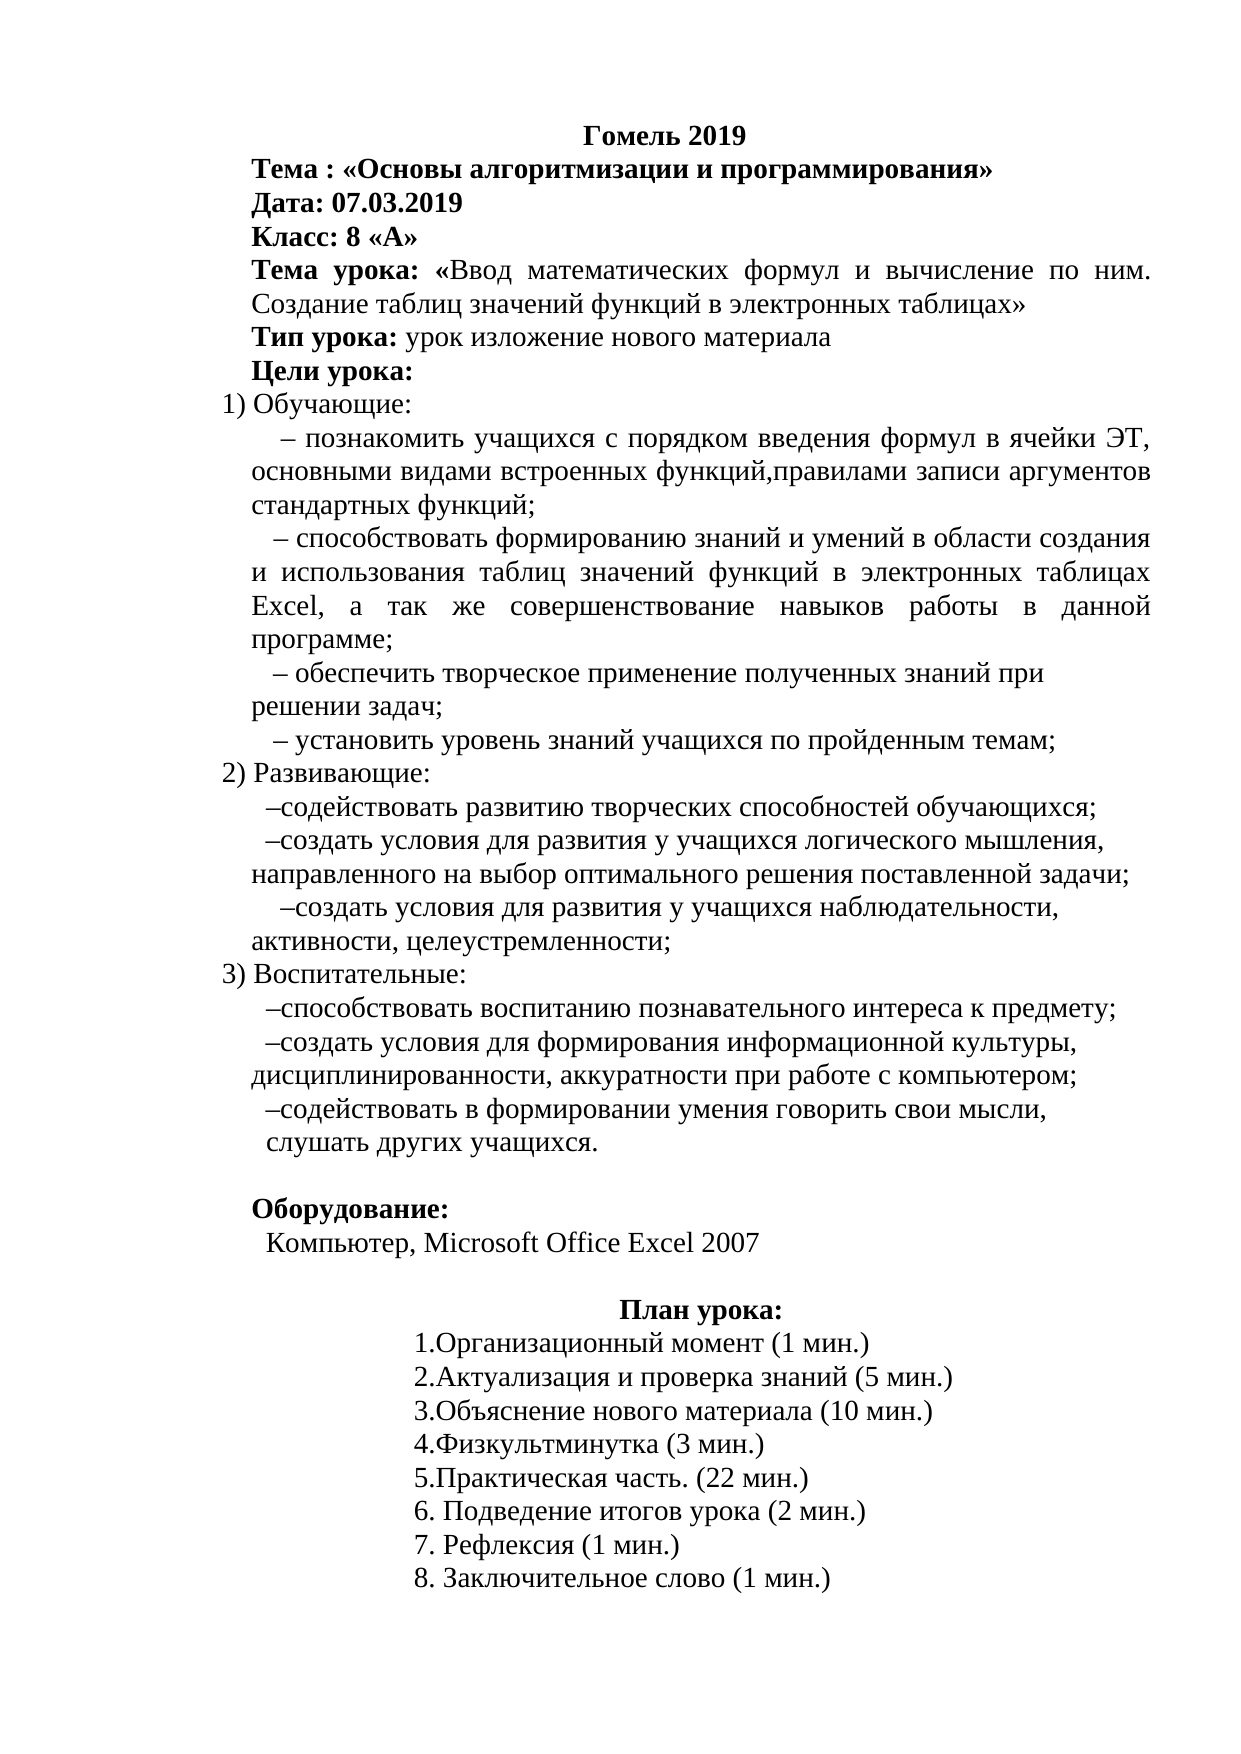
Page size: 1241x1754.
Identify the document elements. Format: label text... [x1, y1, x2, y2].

text 3) Воспитательные: [222, 957, 1152, 990]
text План урока: [177, 1292, 1152, 1326]
text –содействовать в формировании умения говорить свои мысли, слушать других учащихся. [222, 1091, 1152, 1158]
text Оборудование: [177, 1191, 1152, 1225]
text –способствовать воспитанию познавательного интереса к предмету; [266, 990, 1152, 1024]
text –содействовать развитию творческих способностей обучающихся; [266, 789, 1152, 822]
subtitle Гомель 2019 [177, 118, 1152, 152]
text 4.Физкультминутка (3 мин.) [413, 1426, 1152, 1460]
text – способствовать формированию знаний и умений в области создания и использования таблиц значений функций в электронных таблицах Excel, а так же совершенствование навыков работы в данной программе; [251, 521, 1152, 655]
text – познакомить учащихся с порядком введения формул в ячейки ЭТ, основными видами встроенных функций,правилами записи аргументов стандартных функций; [251, 420, 1152, 521]
text Тип урока: урок изложение нового материала [177, 319, 1152, 353]
text Цели урока: [177, 353, 1152, 386]
text 7. Рефлексия (1 мин.) [413, 1527, 1152, 1560]
text 8. Заключительное слово (1 мин.) [413, 1560, 1152, 1594]
text –создать условия для формирования информационной культуры, дисциплинированности, аккуратности при работе с компьютером; [222, 1024, 1152, 1091]
text 1) Обучающие: [177, 386, 1152, 420]
text 5.Практическая часть. (22 мин.) [413, 1460, 1152, 1493]
text Тема урока: «Ввод математических формул и вычисление по ним. Создание таблиц значений функций в электронных таблицах» [251, 252, 1152, 319]
text 2.Актуализация и проверка знаний (5 мин.) [413, 1359, 1152, 1393]
text Тема : «Основы алгоритмизации и программирования» [177, 152, 1152, 185]
text активности, целеустремленности; [236, 923, 1152, 957]
text 6. Подведение итогов урока (2 мин.) [413, 1493, 1152, 1527]
text Компьютер, Microsoft Office Excel 2007 [177, 1225, 1152, 1258]
text 3.Объяснение нового материала (10 мин.) [413, 1393, 1152, 1426]
text Класс: 8 «А» [177, 219, 1152, 252]
text – обеспечить творческое применение полученных знаний при решении задач; [251, 655, 1152, 722]
text 1.Организационный момент (1 мин.) [413, 1326, 1152, 1359]
text 2) Развивающие: [222, 755, 1152, 789]
text Дата: 07.03.2019 [177, 185, 1152, 219]
text – установить уровень знаний учащихся по пройденным темам; [177, 722, 1152, 755]
text –создать условия для развития у учащихся наблюдательности, [236, 889, 1152, 923]
text –создать условия для развития у учащихся логического мышления, направленного на выбор оптимального решения поставленной задачи; [222, 822, 1152, 889]
